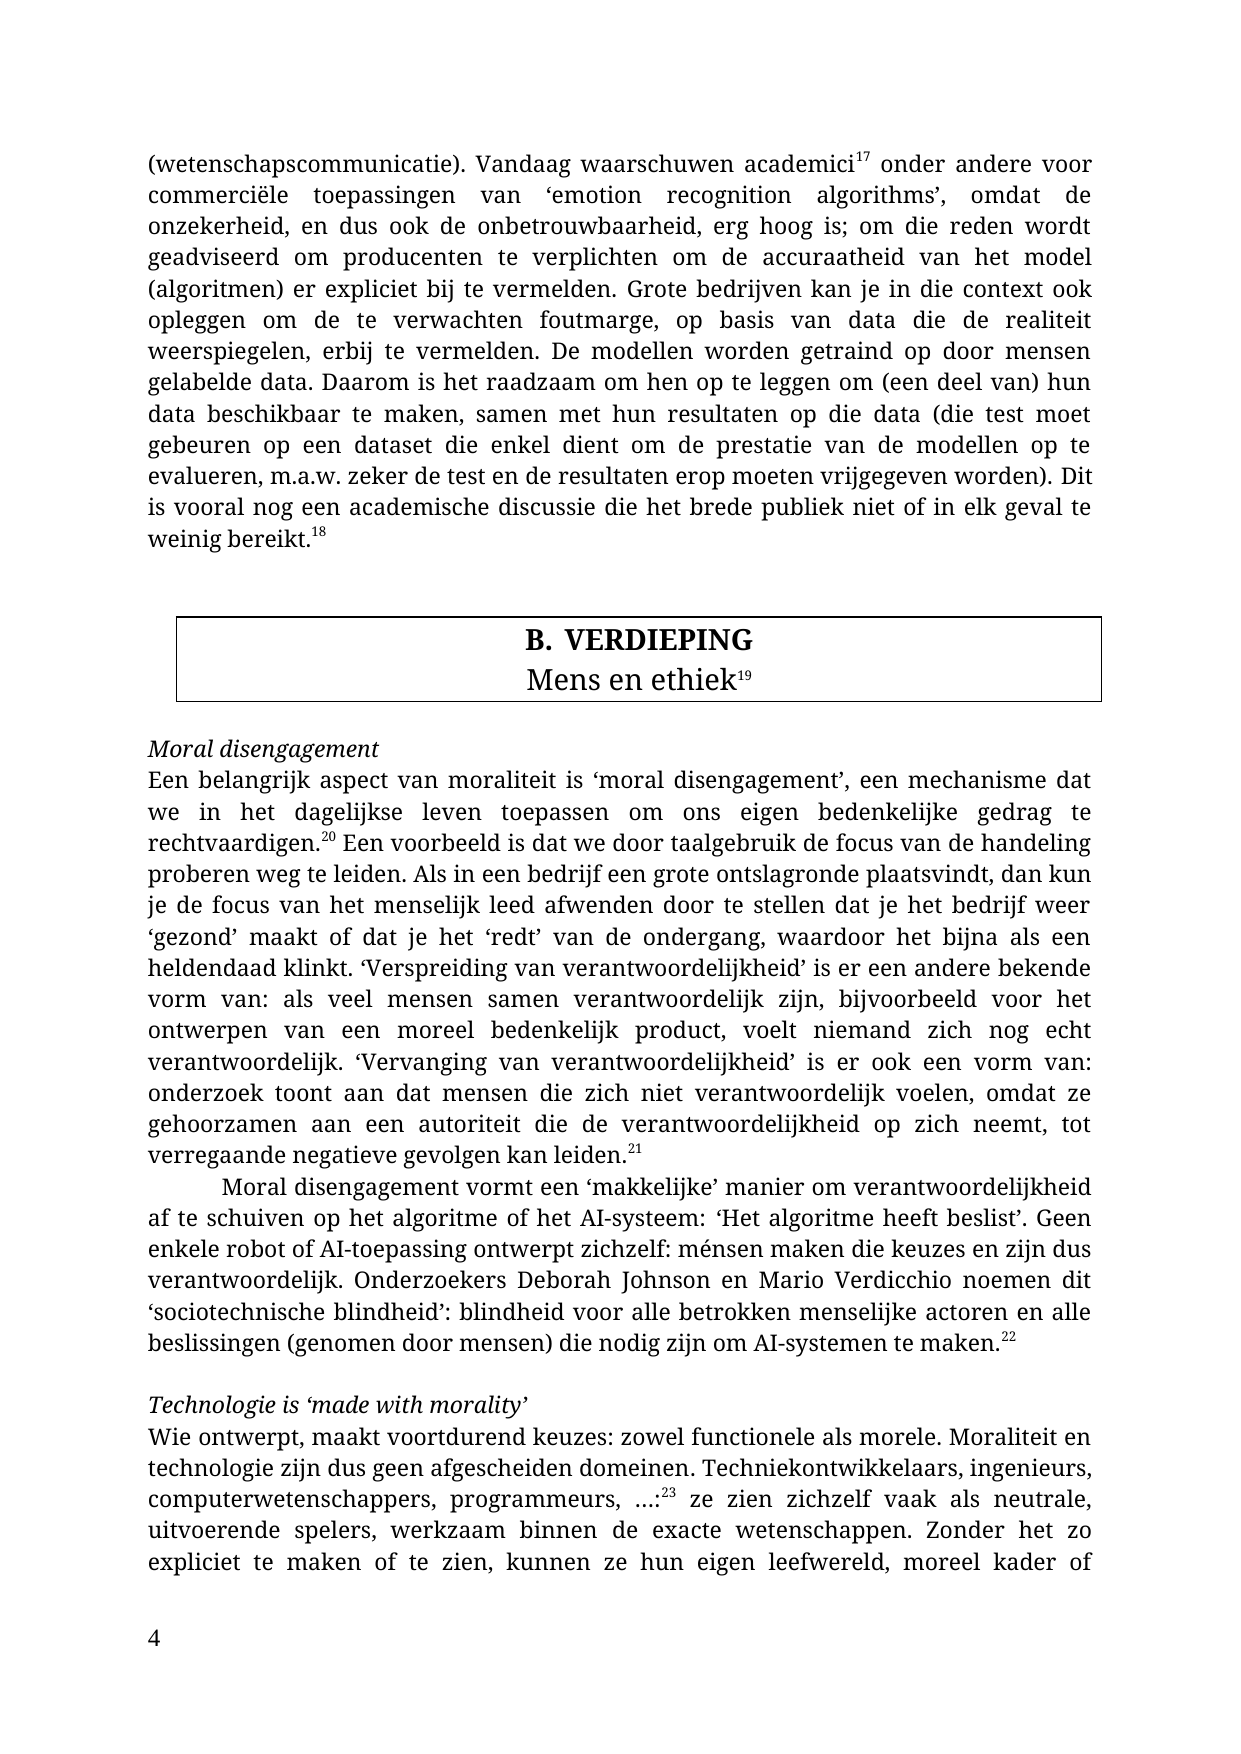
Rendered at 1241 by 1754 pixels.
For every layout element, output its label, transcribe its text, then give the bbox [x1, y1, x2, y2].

text Moral disengagement [148, 733, 1093, 764]
text Technologie is ‘made with morality’ [148, 1389, 1093, 1421]
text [148, 148, 1093, 554]
text Een belangrijk aspect van moraliteit is ‘moral disengagement’, een mechanisme dat we in het dagelijkse leven toepassen om ons eigen bedenkelijke gedrag te rechtvaardigen. Een voorbeeld is dat we door taalgebruik de focus van de handeling proberen weg te leiden. Als in een bedrijf een grote ontslagronde plaatsvindt, dan kun je de focus van het menselijk leed afwenden door te stellen dat je het bedrijf weer ‘gezond’ maakt of dat je het ‘redt’ van de ondergang, waardoor het bijna als een heldendaad klinkt. ‘Verspreiding van verantwoordelijkheid’ is er een andere bekende vorm van: als veel mensen samen verantwoordelijk zijn, bijvoorbeeld voor het ontwerpen van een moreel bedenkelijk product, voelt niemand zich nog echt verantwoordelijk. ‘Vervanging van verantwoordelijkheid’ is er ook een vorm van: onderzoek toont aan dat mensen die zich niet verantwoordelijk voelen, omdat ze gehoorzamen aan een autoriteit die de verantwoordelijkheid op zich neemt, tot verregaande negatieve gevolgen kan leiden. [148, 764, 1093, 1171]
list VERDIEPING [177, 618, 1101, 656]
text Mens en ethiek [177, 656, 1101, 701]
text Moral disengagement vormt een ‘makkelijke’ manier om verantwoordelijkheid af te schuiven op het algoritme of het AI-systeem: ‘Het algoritme heeft beslist’. Geen enkele robot of AI-toepassing ontwerpt zichzelf: ménsen maken die keuzes en zijn dus verantwoordelijk. Onderzoekers Deborah Johnson en Mario Verdicchio noemen dit ‘sociotechnische blindheid’: blindheid voor alle betrokken menselijke actoren en alle beslissingen (genomen door mensen) die nodig zijn om AI-systemen te maken. [148, 1171, 1093, 1358]
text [148, 1421, 1093, 1577]
